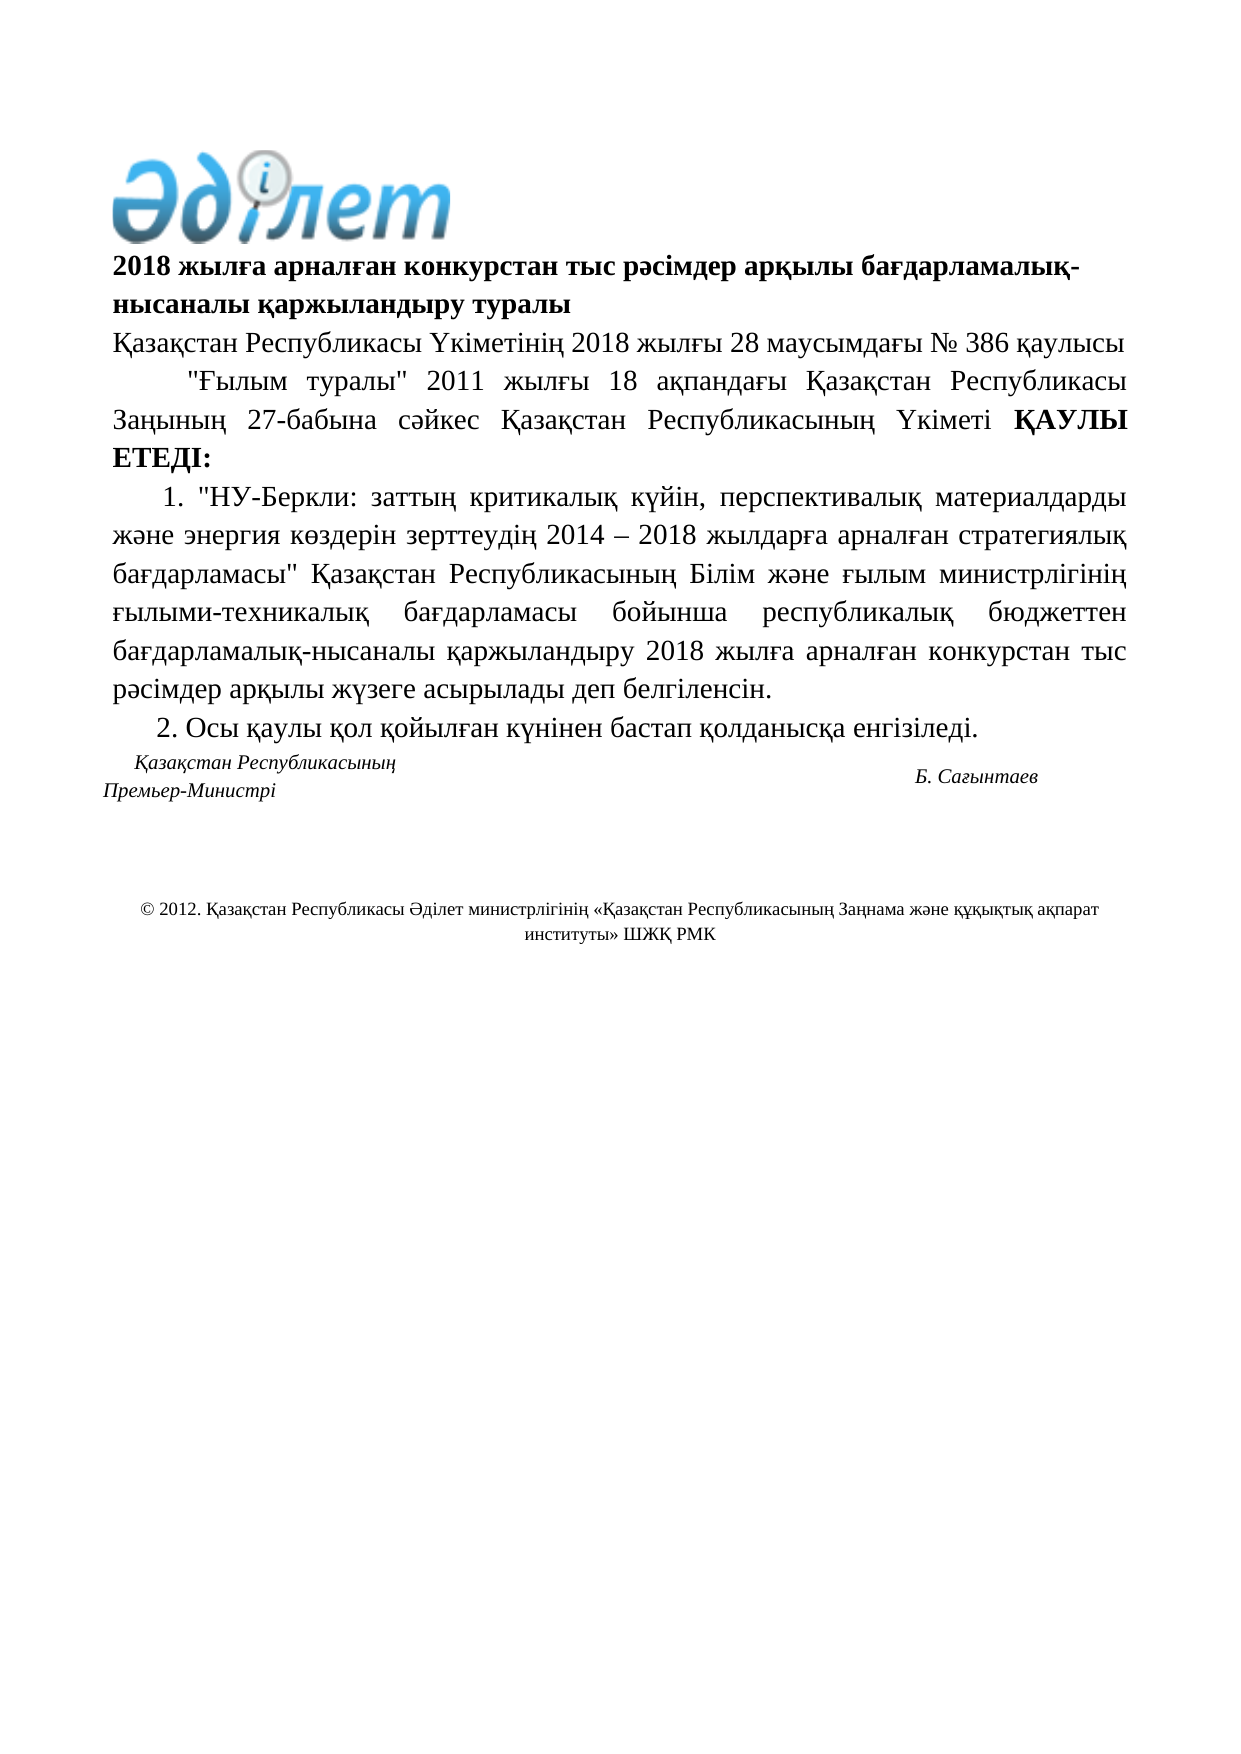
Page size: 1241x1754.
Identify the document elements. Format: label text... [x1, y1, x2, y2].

text © 2012. Қазақстан Республикасы Әділет министрлігінің «Қазақстан Республикасының Заңнама және құқықтық ақпарат институты» ШЖҚ РМК [112, 898, 1128, 944]
picture [112, 150, 451, 244]
text 1. "НУ-Беркли: заттың критикалық күйін, перспективалық материалдарды және энергия көздерін зерттеудің 2014 – 2018 жылдарға арналған стратегиялық бағдарламасы" Қазақстан Республикасының Білім және ғылым министрлігінің ғылыми-техникалық бағдарламасы бойынша республикалық бюджеттен бағдарламалық-нысаналы қаржыландыру 2018 жылға арналған конкурстан тыс рәсімдер арқылы жүзеге асырылады деп белгіленсін. [112, 479, 1128, 705]
text 2018 жылға арналған конкурстан тыс рәсімдер арқылы бағдарламалық-нысаналы қаржыландыру туралы [112, 248, 1128, 320]
text "Ғылым туралы" 2011 жылғы 18 ақпандағы Қазақстан Республикасы Заңының 27-бабына сәйкес Қазақстан Республикасының Үкіметі ҚАУЛЫ ЕТЕДІ: [112, 363, 1128, 474]
table_header Қазақстан Республикасының Премьер-Министрі [101, 749, 913, 807]
text Қазақстан Республикасы Үкіметінің 2018 жылғы 28 маусымдағы № 386 қаулысы [112, 325, 1128, 358]
text 2. Осы қаулы қол қойылған күнінен бастап қолданысқа енгізіледі. [112, 710, 1128, 744]
table_header Б. Сағынтаев [913, 749, 1240, 807]
